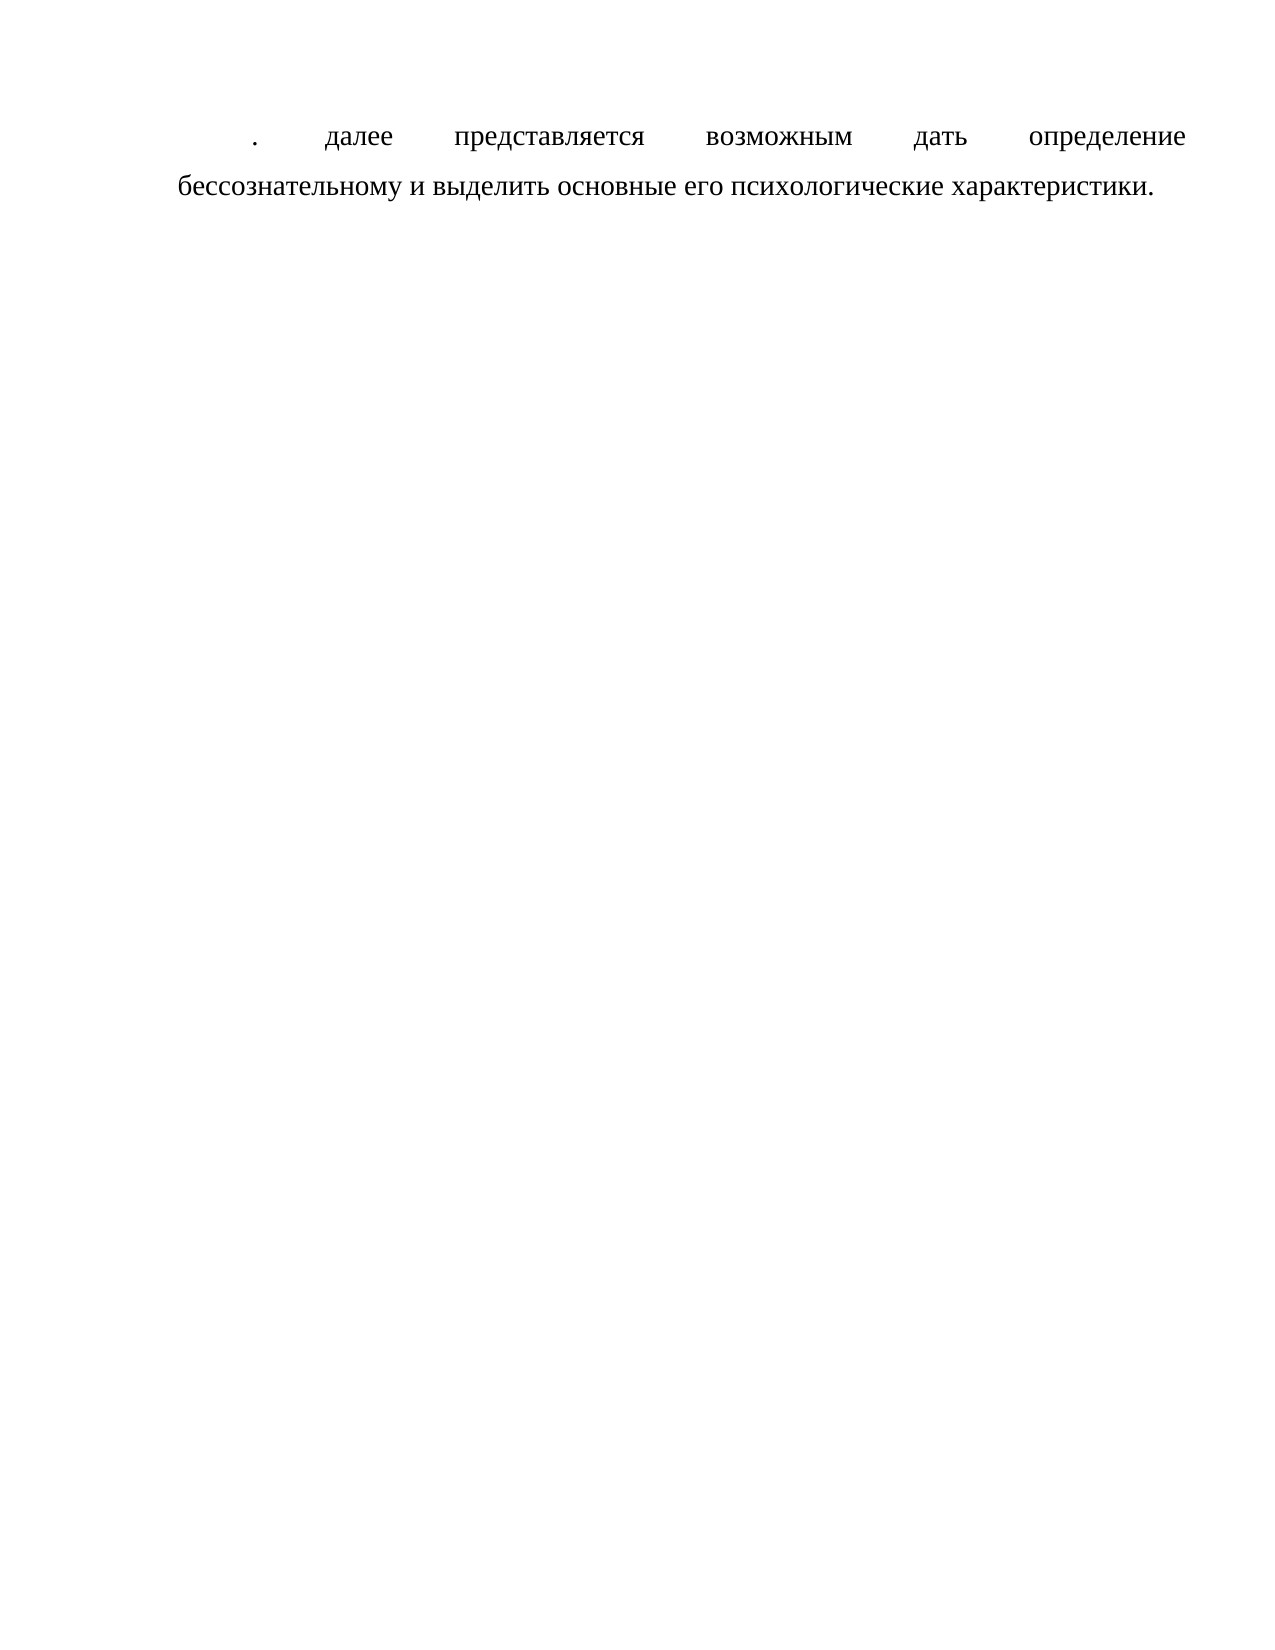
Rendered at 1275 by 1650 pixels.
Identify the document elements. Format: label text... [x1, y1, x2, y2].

text . далее представляется возможным дать определение бессознательному и выделить основные его психологические характеристики. [177, 118, 1186, 202]
